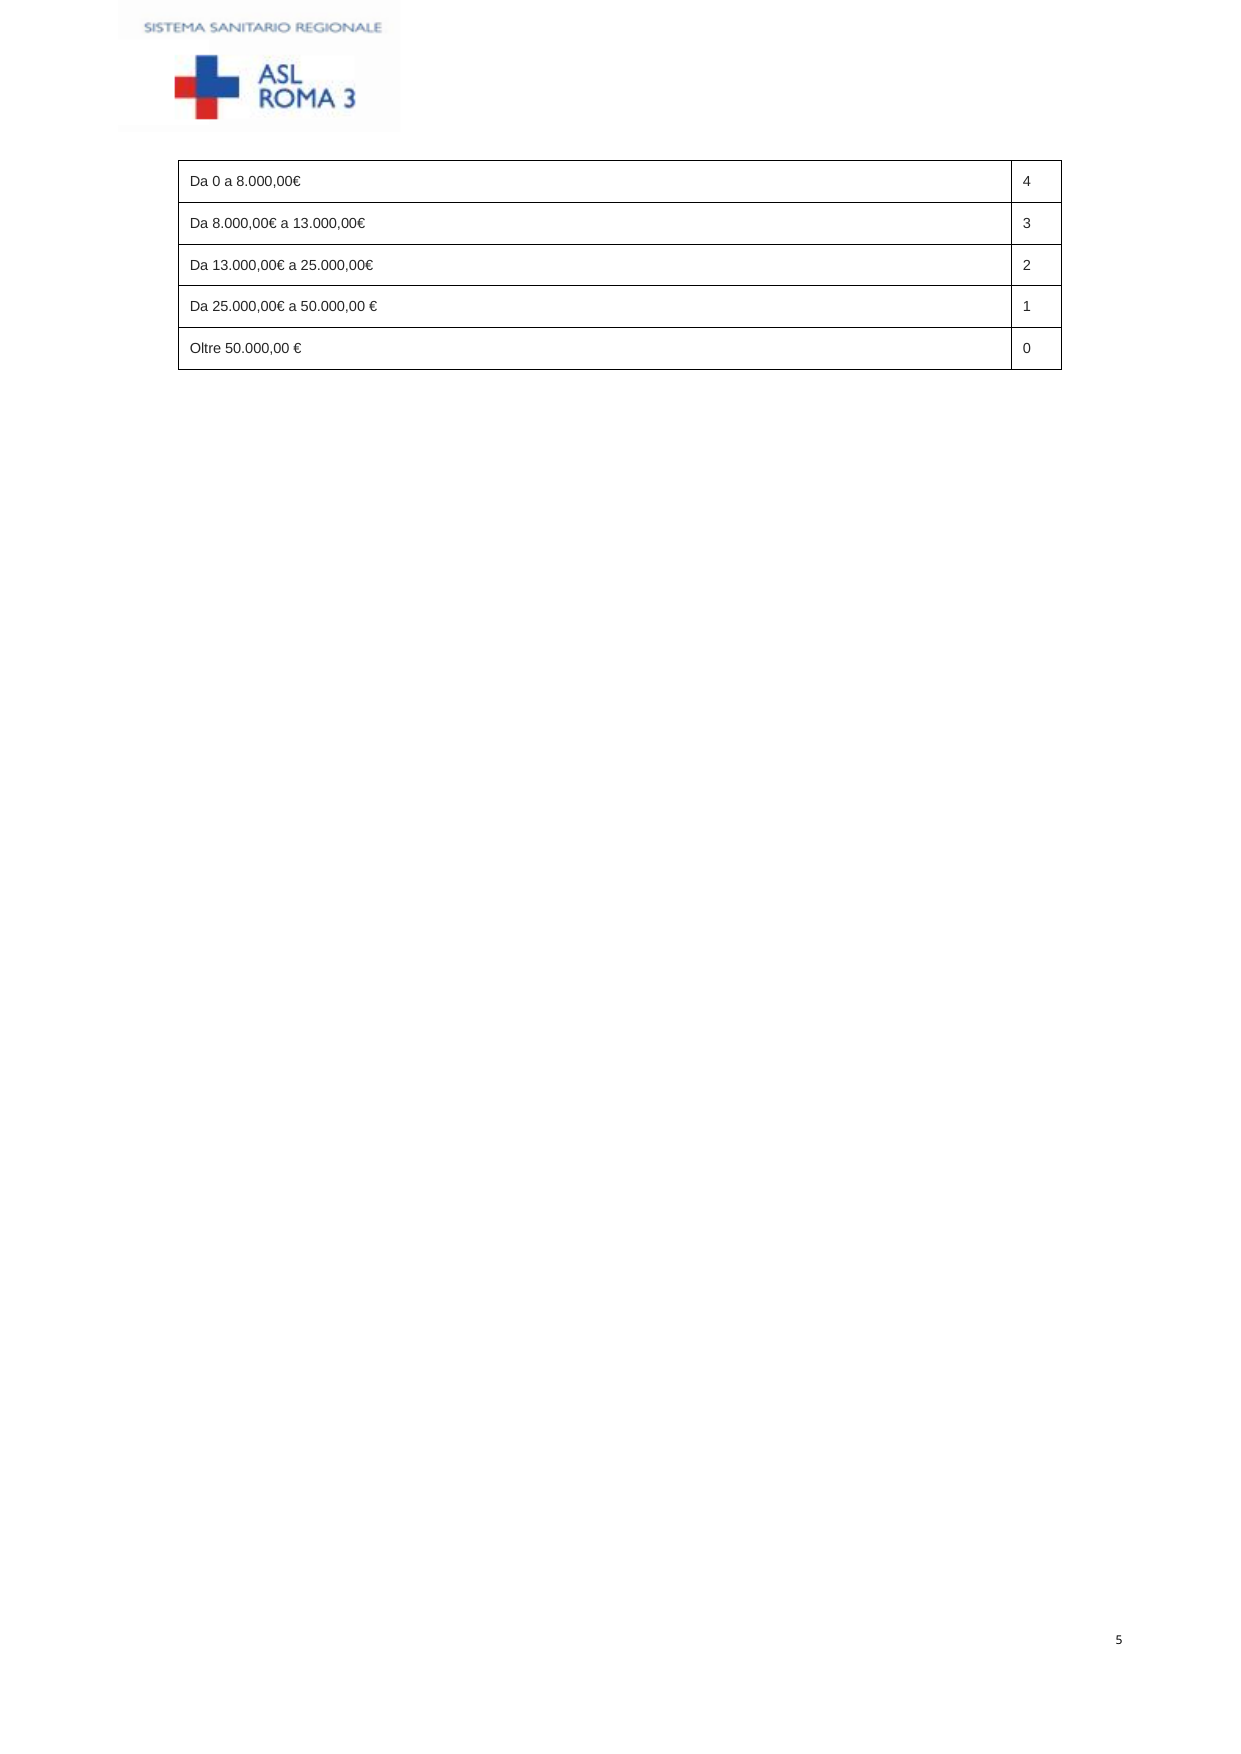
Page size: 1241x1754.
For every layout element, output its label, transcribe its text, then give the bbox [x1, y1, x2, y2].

picture [117, 0, 401, 132]
table_cell Da 8.000,00€ a 13.000,00€ [179, 203, 1011, 243]
table_cell 3 [1012, 203, 1061, 243]
table_cell Da 25.000,00€ a 50.000,00 € [179, 286, 1011, 327]
table_cell 2 [1012, 245, 1061, 285]
table_header 4 [1012, 161, 1061, 202]
table_cell 0 [1012, 328, 1061, 369]
table_cell 1 [1012, 286, 1061, 327]
table_cell Da 13.000,00€ a 25.000,00€ [179, 245, 1011, 285]
table_header Da 0 a 8.000,00€ [179, 161, 1011, 202]
table_cell Oltre 50.000,00 € [179, 328, 1011, 369]
